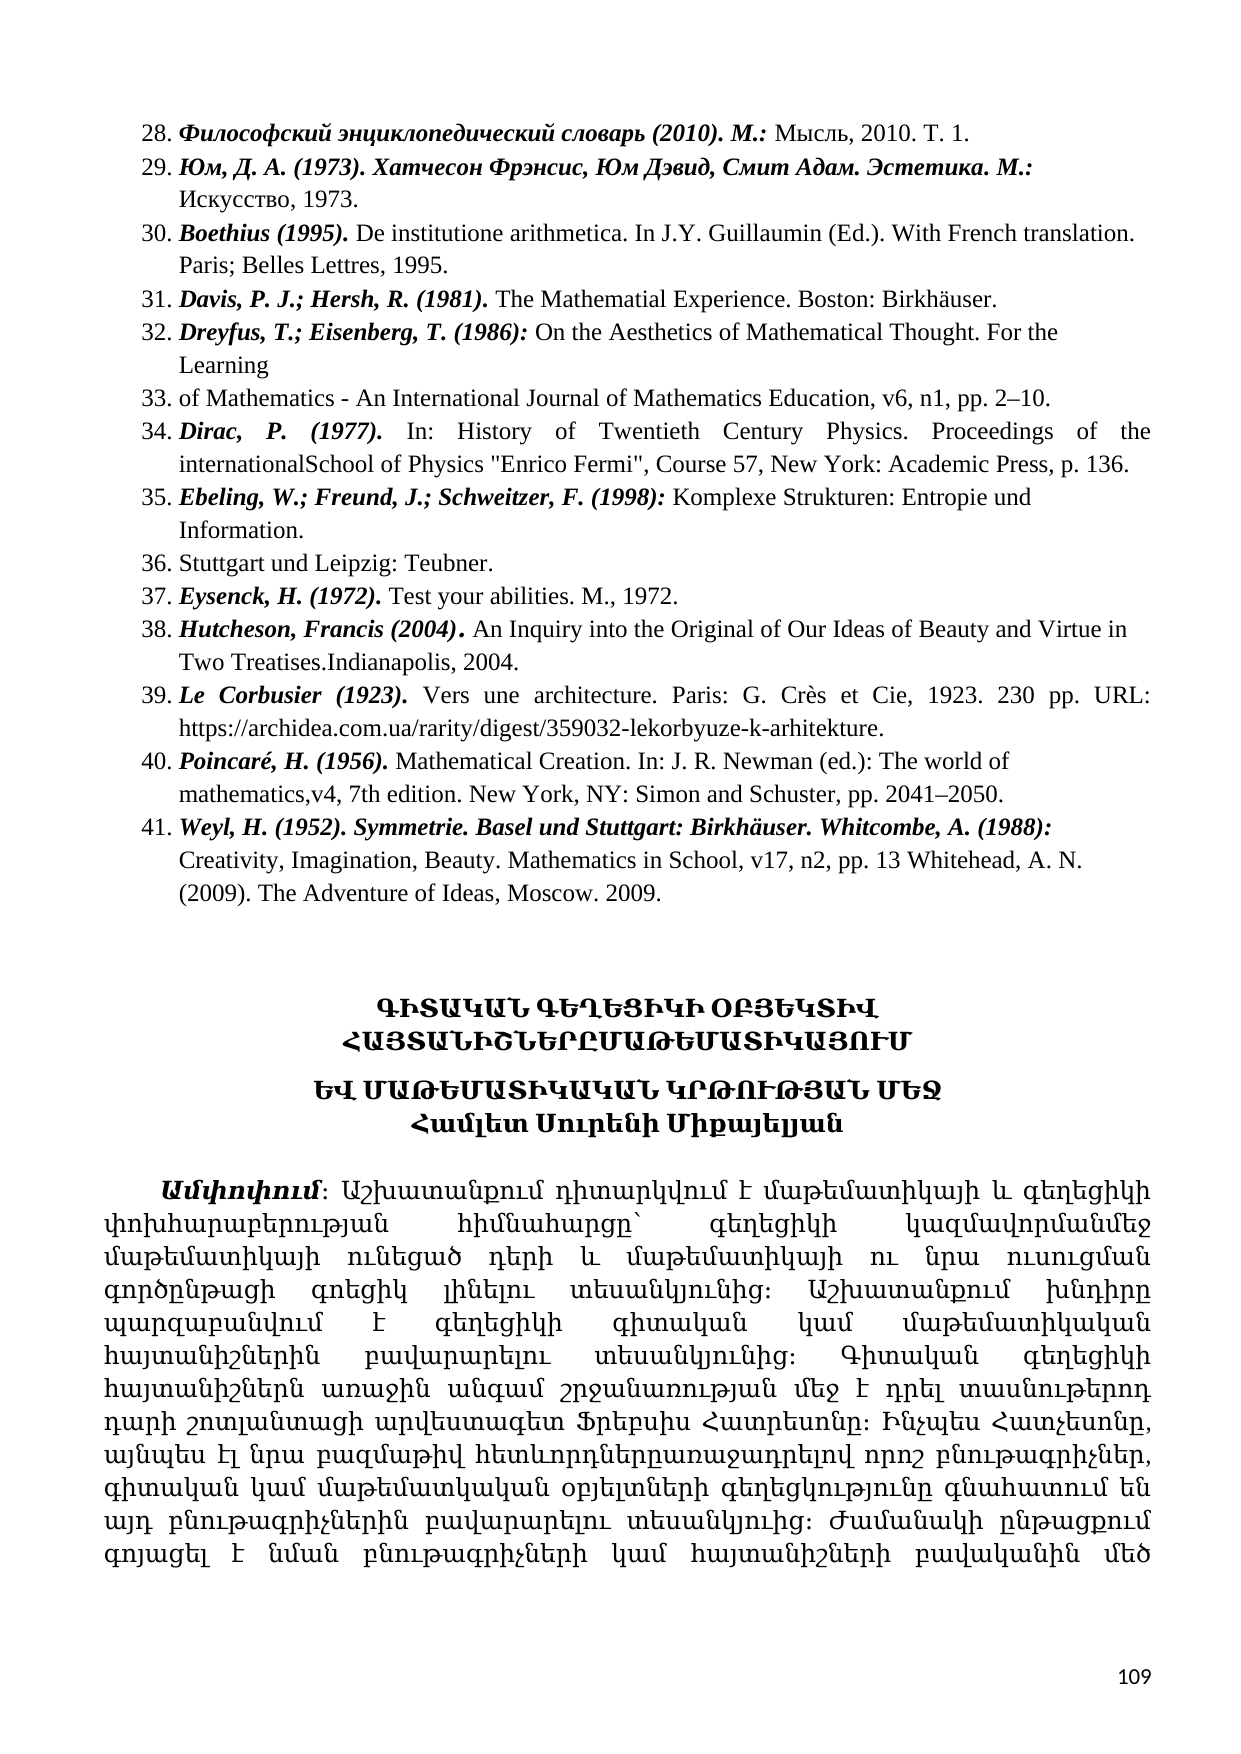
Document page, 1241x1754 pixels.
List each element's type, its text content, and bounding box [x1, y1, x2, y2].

list Ebeling, W.; Freund, J.; Schweitzer, F. (1998): Komplexe Strukturen: Entropie und Information. [141, 482, 1152, 543]
list Eysenck, H. (1972). Test your abilities. M., 1972. [141, 581, 1152, 609]
list of Mathematics - An International Journal of Mathematics Education, v6, n1, pp. 2–10. [141, 383, 1152, 411]
text ԳԻՏԱԿԱՆ ԳԵՂԵՑԻԿԻ ՕԲՅԵԿՏԻՎ ՀԱՅՏԱՆԻՇՆԵՐԸՄԱԹԵՄԱՏԻԿԱՅՈՒՄ [103, 994, 1152, 1056]
list Stuttgart und Leipzig: Teubner. [141, 548, 1152, 577]
list Davis, P. J.; Hersh, R. (1981). The Mathematial Experience. Boston: Birkhäuser. [141, 284, 1152, 312]
text Համլետ Սուրենի Միքայելյան [103, 1109, 1152, 1138]
list Le Corbusier (1923). Vers une architecture. Paris: G. Crès et Cie, 1923. 230 pp. URL: https://archidea.com.ua/rarity/digest/359032-lekorbyuze-k-arhitekture. [141, 680, 1152, 742]
list Hutcheson, Francis (2004)․ An Inquiry into the Original of Our Ideas of Beauty and Virtue in Two Treatises.Indianapolis, 2004. [141, 614, 1152, 676]
list Weyl, H. (1952). Symmetrie. Basel und Stuttgart: Birkhäuser. Whitcombe, A. (1988): Creativity, Imagination, Beauty. Mathematics in School, v17, n2, pp. 13 Whitehead, A. N. (2009). The Adventure of Ideas, Moscow. 2009. [141, 812, 1152, 907]
text ԵՎ ՄԱԹԵՄԱՏԻԿԱԿԱՆ ԿՐԹՈՒԹՅԱՆ ՄԵՋ [103, 1076, 1152, 1105]
list Юм, Д. А. (1973). Хатчесон Фрэнсис, Юм Дэвид, Смит Адам. Эстетика. М.: Искусство, 1973. [141, 152, 1152, 213]
list Философский энциклопедический словарь (2010). М.: Мысль, 2010. Т. 1. [141, 118, 1152, 147]
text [103, 1176, 1152, 1568]
list Poincaré, H. (1956). Mathematical Creation. In: J. R. Newman (ed.): The world of mathematics,v4, 7th edition. New York, NY: Simon and Schuster, pp. 2041–2050. [141, 746, 1152, 808]
list Dreyfus, T.; Eisenberg, T. (1986): On the Aesthetics of Mathematical Thought. For the Learning [141, 317, 1152, 378]
list Boethius (1995). De institutione arithmetica. In J.Y. Guillaumin (Ed.). With French translation. Paris; Belles Lettres, 1995. [141, 218, 1152, 279]
list Dirac, P. (1977). In: History of Twentieth Century Physics. Proceedings of the internationalSchool of Physics "Enrico Fermi", Course 57, New York: Academic Press, p. 136. [141, 416, 1152, 477]
